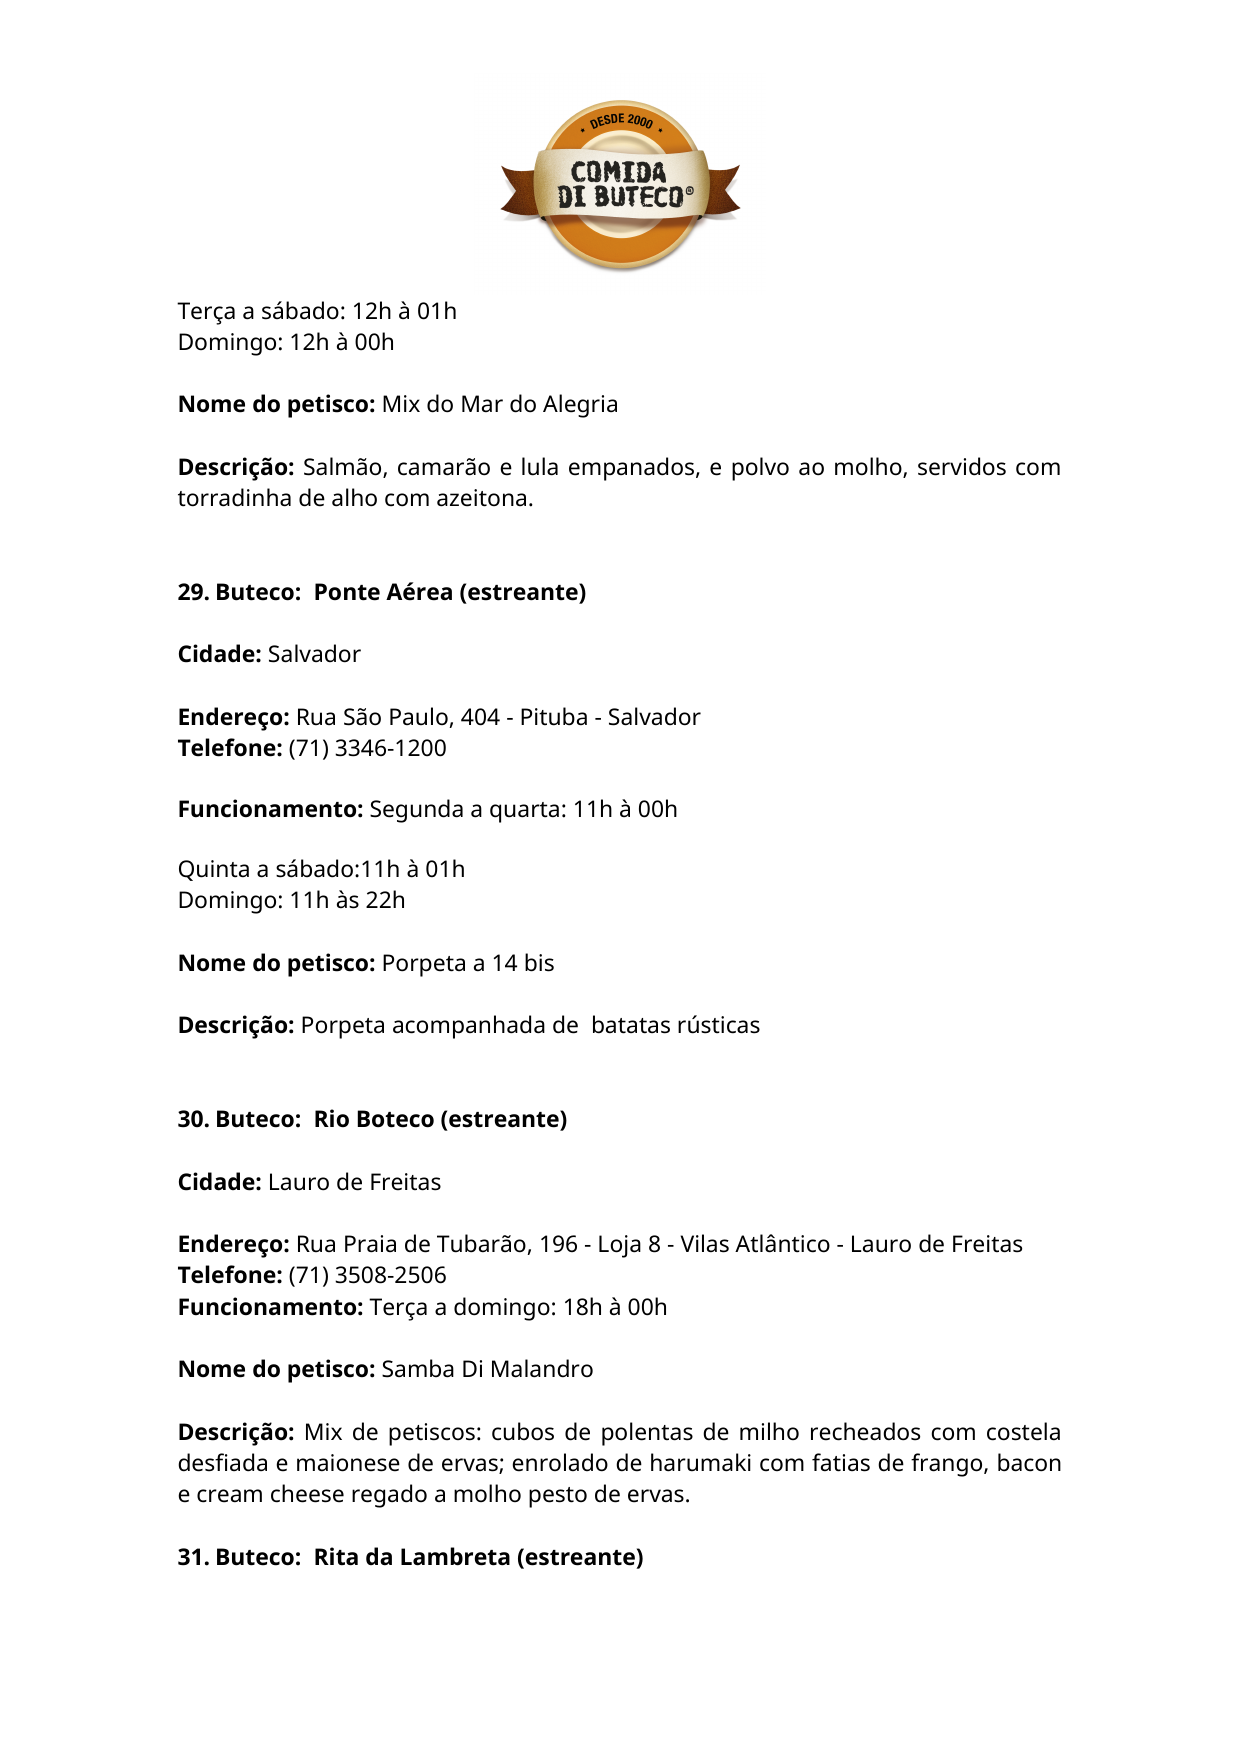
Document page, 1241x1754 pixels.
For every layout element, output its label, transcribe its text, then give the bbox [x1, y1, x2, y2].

text Descrição: Porpeta acompanhada de batatas rústicas [177, 1009, 1063, 1040]
text Funcionamento: Terça a domingo: 18h à 00h [177, 1290, 1063, 1322]
text Endereço: Rua São Paulo, 404 - Pituba - Salvador [177, 701, 1063, 732]
picture [474, 73, 766, 295]
text Nome do petisco: Mix do Mar do Alegria [177, 388, 1063, 419]
text Descrição: Salmão, camarão e lula empanados, e polvo ao molho, servidos com torradinha de alho com azeitona. [177, 451, 1063, 513]
text Quinta a sábado:11h à 01h [177, 853, 1063, 884]
text Cidade: Lauro de Freitas [177, 1165, 1063, 1197]
text Nome do petisco: Porpeta a 14 bis [177, 947, 1063, 978]
text Terça a sábado: 12h à 01h [177, 294, 1063, 326]
text Domingo: 12h à 00h [177, 326, 1063, 357]
text Cidade: Salvador [177, 638, 1063, 669]
text Descrição: Mix de petiscos: cubos de polentas de milho recheados com costela desfiada e maionese de ervas; enrolado de harumaki com fatias de frango, bacon e cream cheese regado a molho pesto de ervas. [177, 1415, 1063, 1509]
text Endereço: Rua Praia de Tubarão, 196 - Loja 8 - Vilas Atlântico - Lauro de Freitas [177, 1228, 1063, 1259]
text Nome do petisco: Samba Di Malandro [177, 1353, 1063, 1384]
list Buteco: Ponte Aérea (estreante) [177, 576, 1063, 607]
text Domingo: 11h às 22h [177, 884, 1063, 915]
text Telefone: (71) 3508-2506 [177, 1259, 1063, 1290]
text Funcionamento: Segunda a quarta: 11h à 00h [177, 792, 1063, 824]
text Telefone: (71) 3346-1200 [177, 732, 1063, 763]
list Buteco: Rita da Lambreta (estreante) [177, 1540, 1063, 1572]
list Buteco: Rio Boteco (estreante) [177, 1103, 1063, 1134]
